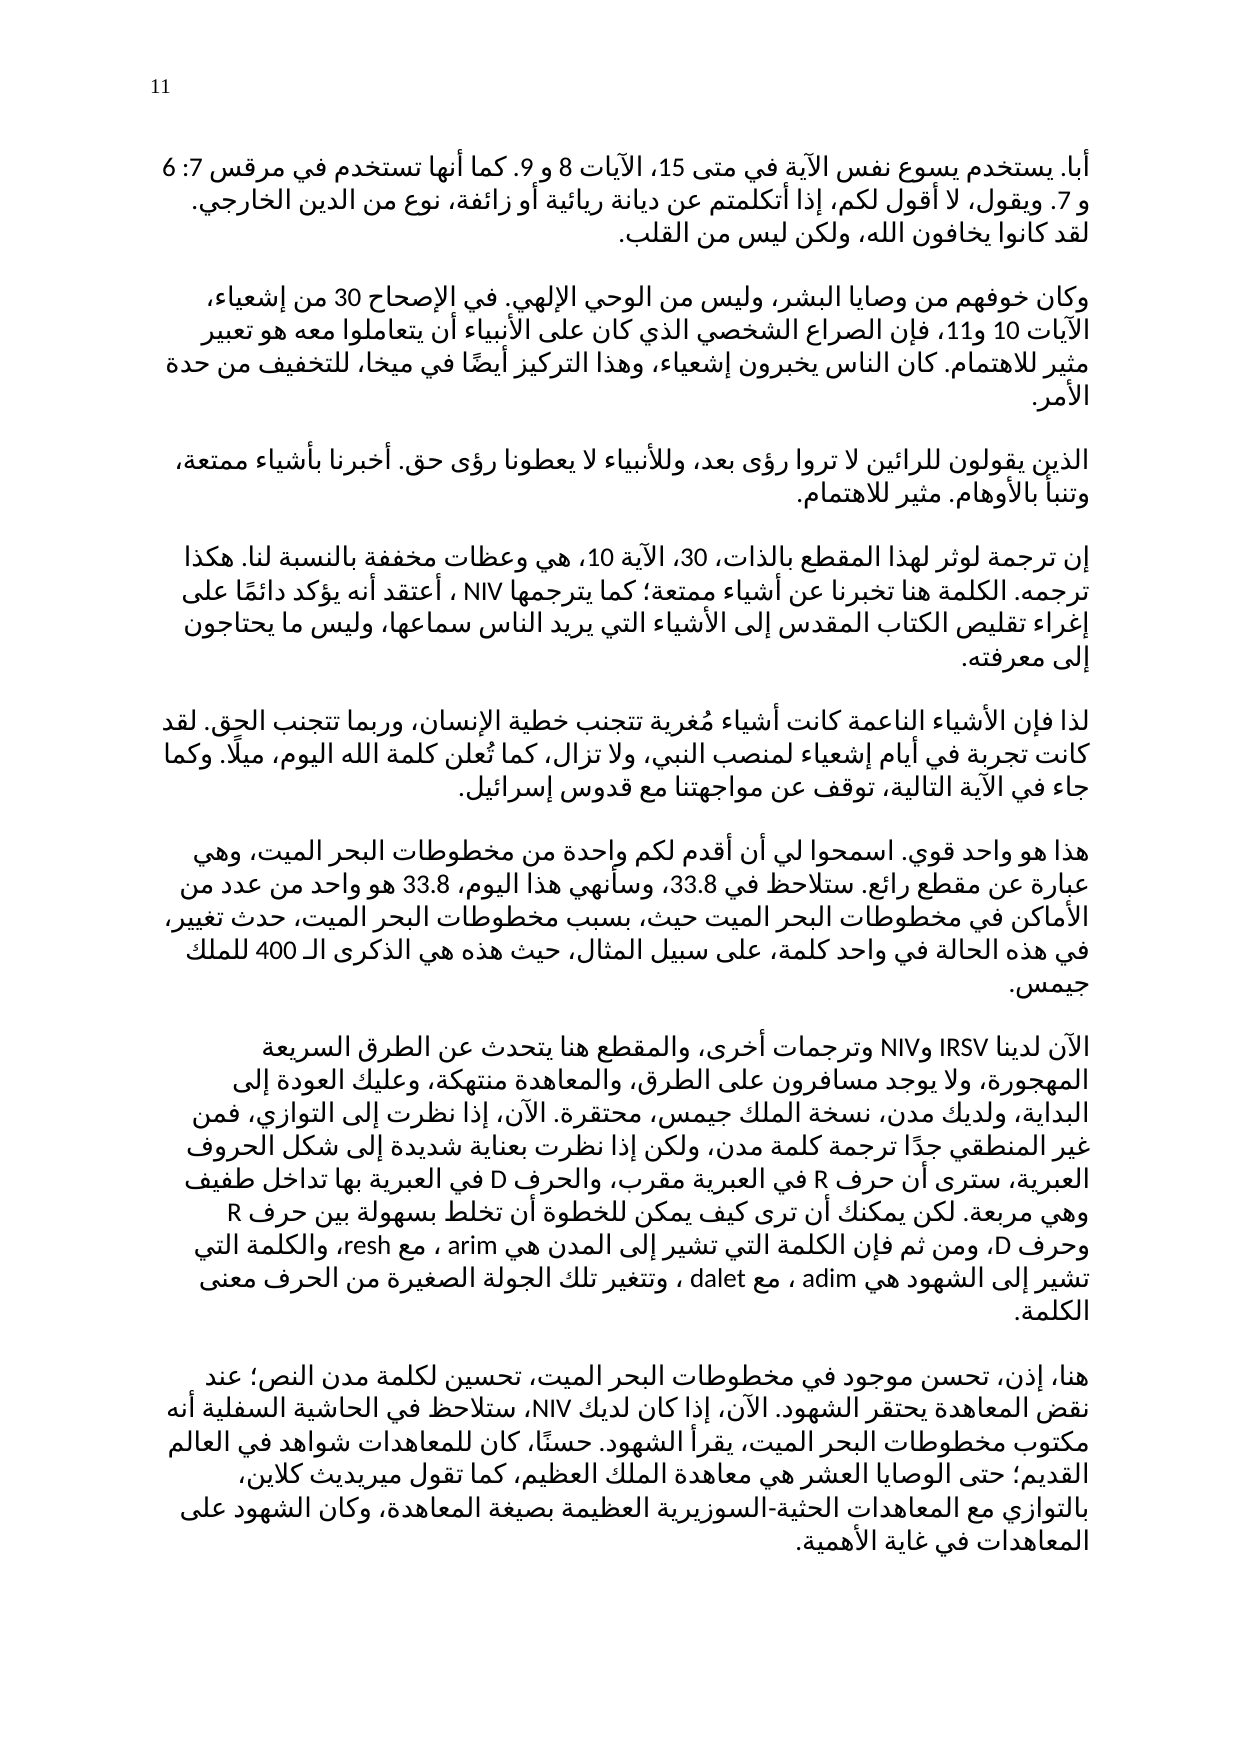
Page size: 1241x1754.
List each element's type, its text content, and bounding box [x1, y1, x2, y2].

text أبا. يستخدم يسوع نفس الآية في متى 15، الآيات 8 و 9. كما أنها تستخدم في مرقس 7: 6 و 7. ويقول، لا أقول لكم، إذا أتكلمتم عن ديانة ريائية أو زائفة، نوع من الدين الخارجي. لقد كانوا يخافون الله، ولكن ليس من القلب. [150, 150, 1090, 249]
text لذا فإن الأشياء الناعمة كانت أشياء مُغرية تتجنب خطية الإنسان، وربما تتجنب الحق. لقد كانت تجربة في أيام إشعياء لمنصب النبي، ولا تزال، كما تُعلن كلمة الله اليوم، ميلًا. وكما جاء في الآية التالية، توقف عن مواجهتنا مع قدوس إسرائيل. [150, 704, 1090, 803]
text هنا، إذن، تحسن موجود في مخطوطات البحر الميت، تحسين لكلمة مدن النص؛ عند نقض المعاهدة يحتقر الشهود. الآن، إذا كان لديك NIV، ستلاحظ في الحاشية السفلية أنه مكتوب مخطوطات البحر الميت، يقرأ الشهود. حسنًا، كان للمعاهدات شواهد في العالم القديم؛ حتى الوصايا العشر هي معاهدة الملك العظيم، كما تقول ميريديث كلاين، بالتوازي مع المعاهدات الحثية-السوزيرية العظيمة بصيغة المعاهدة، وكان الشهود على المعاهدات في غاية الأهمية. [150, 1359, 1090, 1557]
text الذين يقولون للرائين لا تروا رؤى بعد، وللأنبياء لا يعطونا رؤى حق. أخبرنا بأشياء ممتعة، وتنبأ بالأوهام. مثير للاهتمام. [150, 443, 1090, 509]
text وكان خوفهم من وصايا البشر، وليس من الوحي الإلهي. في الإصحاح 30 من إشعياء، الآيات 10 و11، فإن الصراع الشخصي الذي كان على الأنبياء أن يتعاملوا معه هو تعبير مثير للاهتمام. كان الناس يخبرون إشعياء، وهذا التركيز أيضًا في ميخا، للتخفيف من حدة الأمر. [150, 280, 1090, 412]
text هذا هو واحد قوي. اسمحوا لي أن أقدم لكم واحدة من مخطوطات البحر الميت، وهي عبارة عن مقطع رائع. ستلاحظ في 33.8، وسأنهي هذا اليوم، 33.8 هو واحد من عدد من الأماكن في مخطوطات البحر الميت حيث، بسبب مخطوطات البحر الميت، حدث تغيير، في هذه الحالة في واحد كلمة، على سبيل المثال، حيث هذه هي الذكرى الـ 400 للملك جيمس. [150, 834, 1090, 999]
text الآن لدينا IRSV وNIV وترجمات أخرى، والمقطع هنا يتحدث عن الطرق السريعة المهجورة، ولا يوجد مسافرون على الطرق، والمعاهدة منتهكة، وعليك العودة إلى البداية، ولديك مدن، نسخة الملك جيمس، محتقرة. الآن، إذا نظرت إلى التوازي، فمن غير المنطقي جدًا ترجمة كلمة مدن، ولكن إذا نظرت بعناية شديدة إلى شكل الحروف العبرية، سترى أن حرف R في العبرية مقرب، والحرف D في العبرية بها تداخل طفيف وهي مربعة. لكن يمكنك أن ترى كيف يمكن للخطوة أن تخلط بسهولة بين حرف R وحرف D، ومن ثم فإن الكلمة التي تشير إلى المدن هي arim ، مع resh، والكلمة التي تشير إلى الشهود هي adim ، مع dalet ، وتتغير تلك الجولة الصغيرة من الحرف معنى الكلمة. [150, 1030, 1090, 1327]
text إن ترجمة لوثر لهذا المقطع بالذات، 30، الآية 10، هي وعظات مخففة بالنسبة لنا. هكذا ترجمه. الكلمة هنا تخبرنا عن أشياء ممتعة؛ كما يترجمها NIV ، أعتقد أنه يؤكد دائمًا على إغراء تقليص الكتاب المقدس إلى الأشياء التي يريد الناس سماعها، وليس ما يحتاجون إلى معرفته. [150, 541, 1090, 673]
